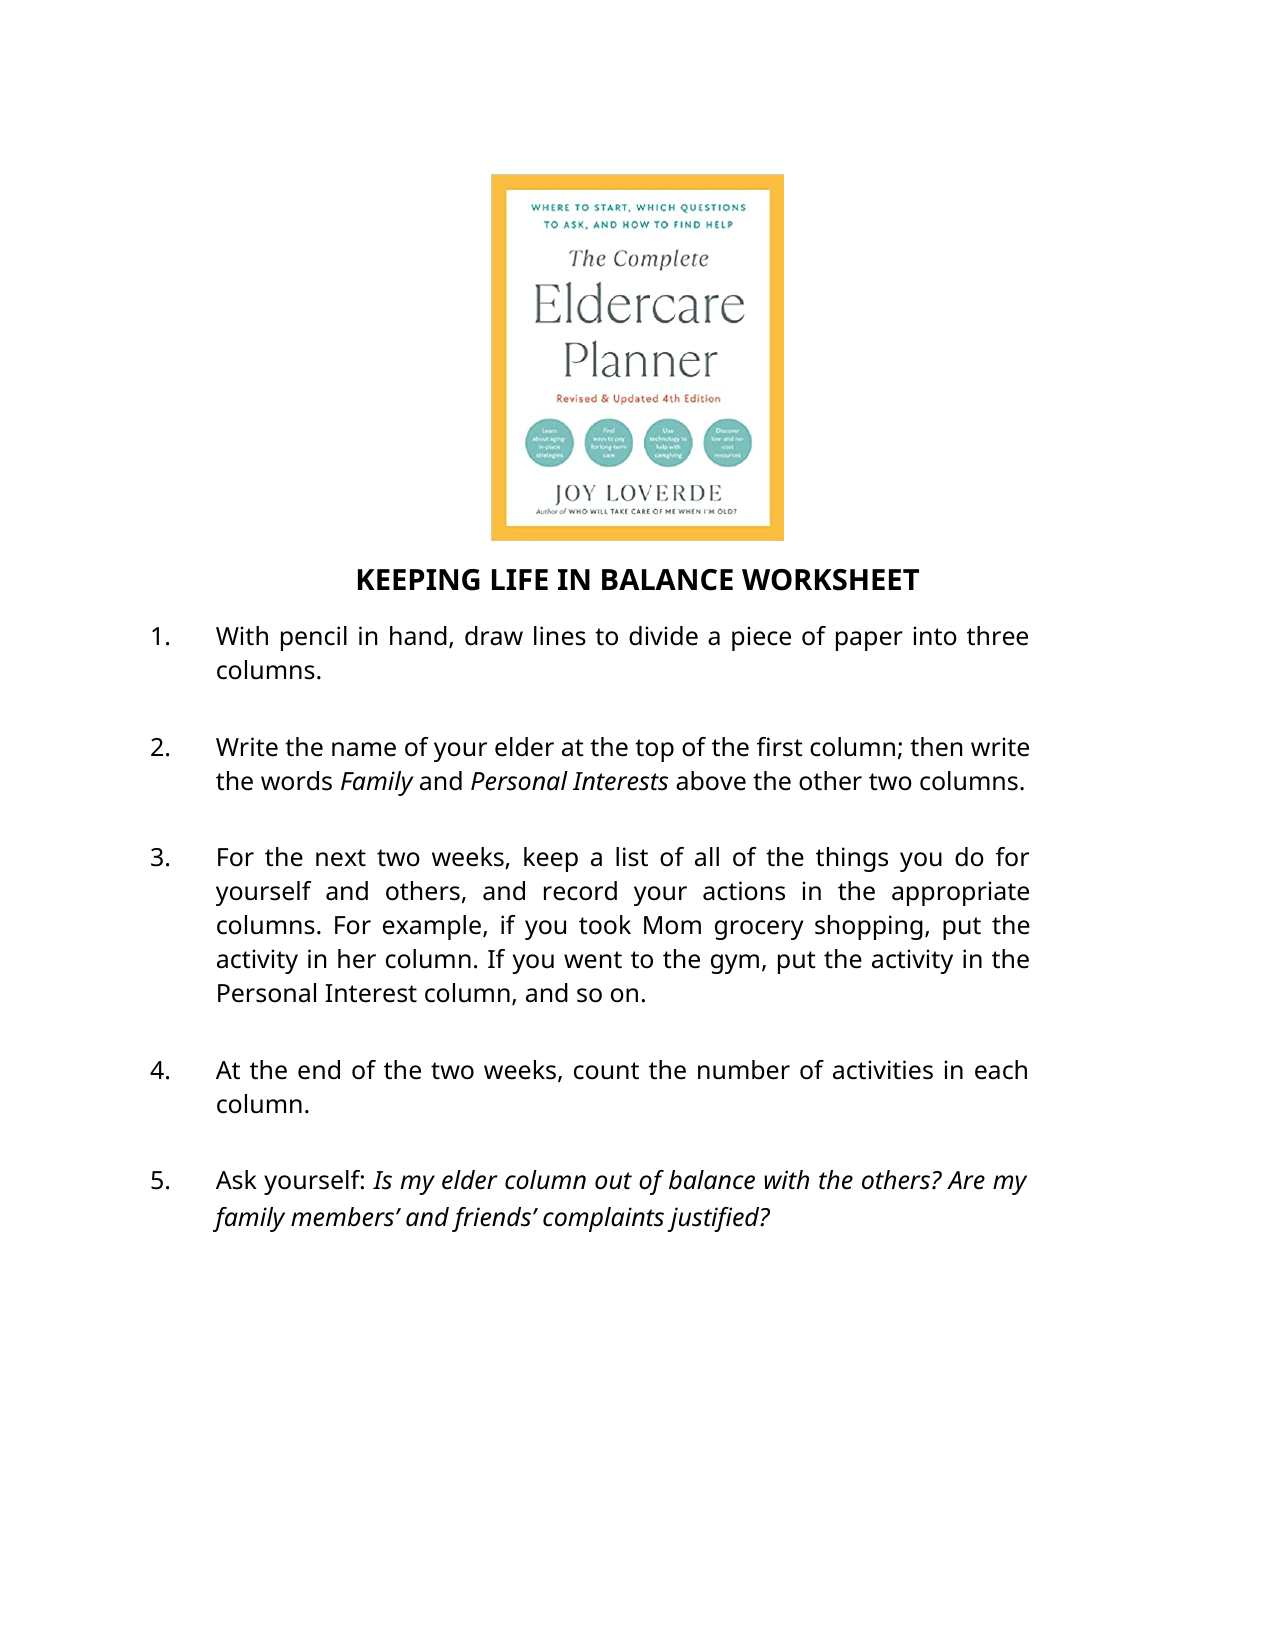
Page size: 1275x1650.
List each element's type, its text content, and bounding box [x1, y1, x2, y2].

list Ask yourself: Is my elder column out of balance with the others? Are my family members’ and friends’ complaints justified? [150, 1163, 1031, 1234]
list Write the name of your elder at the top of the first column; then write the words Family and Personal Interests above the other two columns. [150, 729, 1031, 797]
list For the next two weeks, keep a list of all of the things you do for yourself and others, and record your actions in the appropriate columns. For example, if you took Mom grocery shopping, put the activity in her column. If you went to the gym, put the activity in the Personal Interest column, and so on. [150, 840, 1031, 1010]
text KEEPING LIFE IN BALANCE WORKSHEET [112, 559, 1162, 599]
list At the end of the two weeks, count the number of activities in each column. [150, 1052, 1031, 1121]
picture [491, 174, 784, 541]
list With pencil in hand, draw lines to divide a piece of paper into three columns. [150, 619, 1031, 687]
